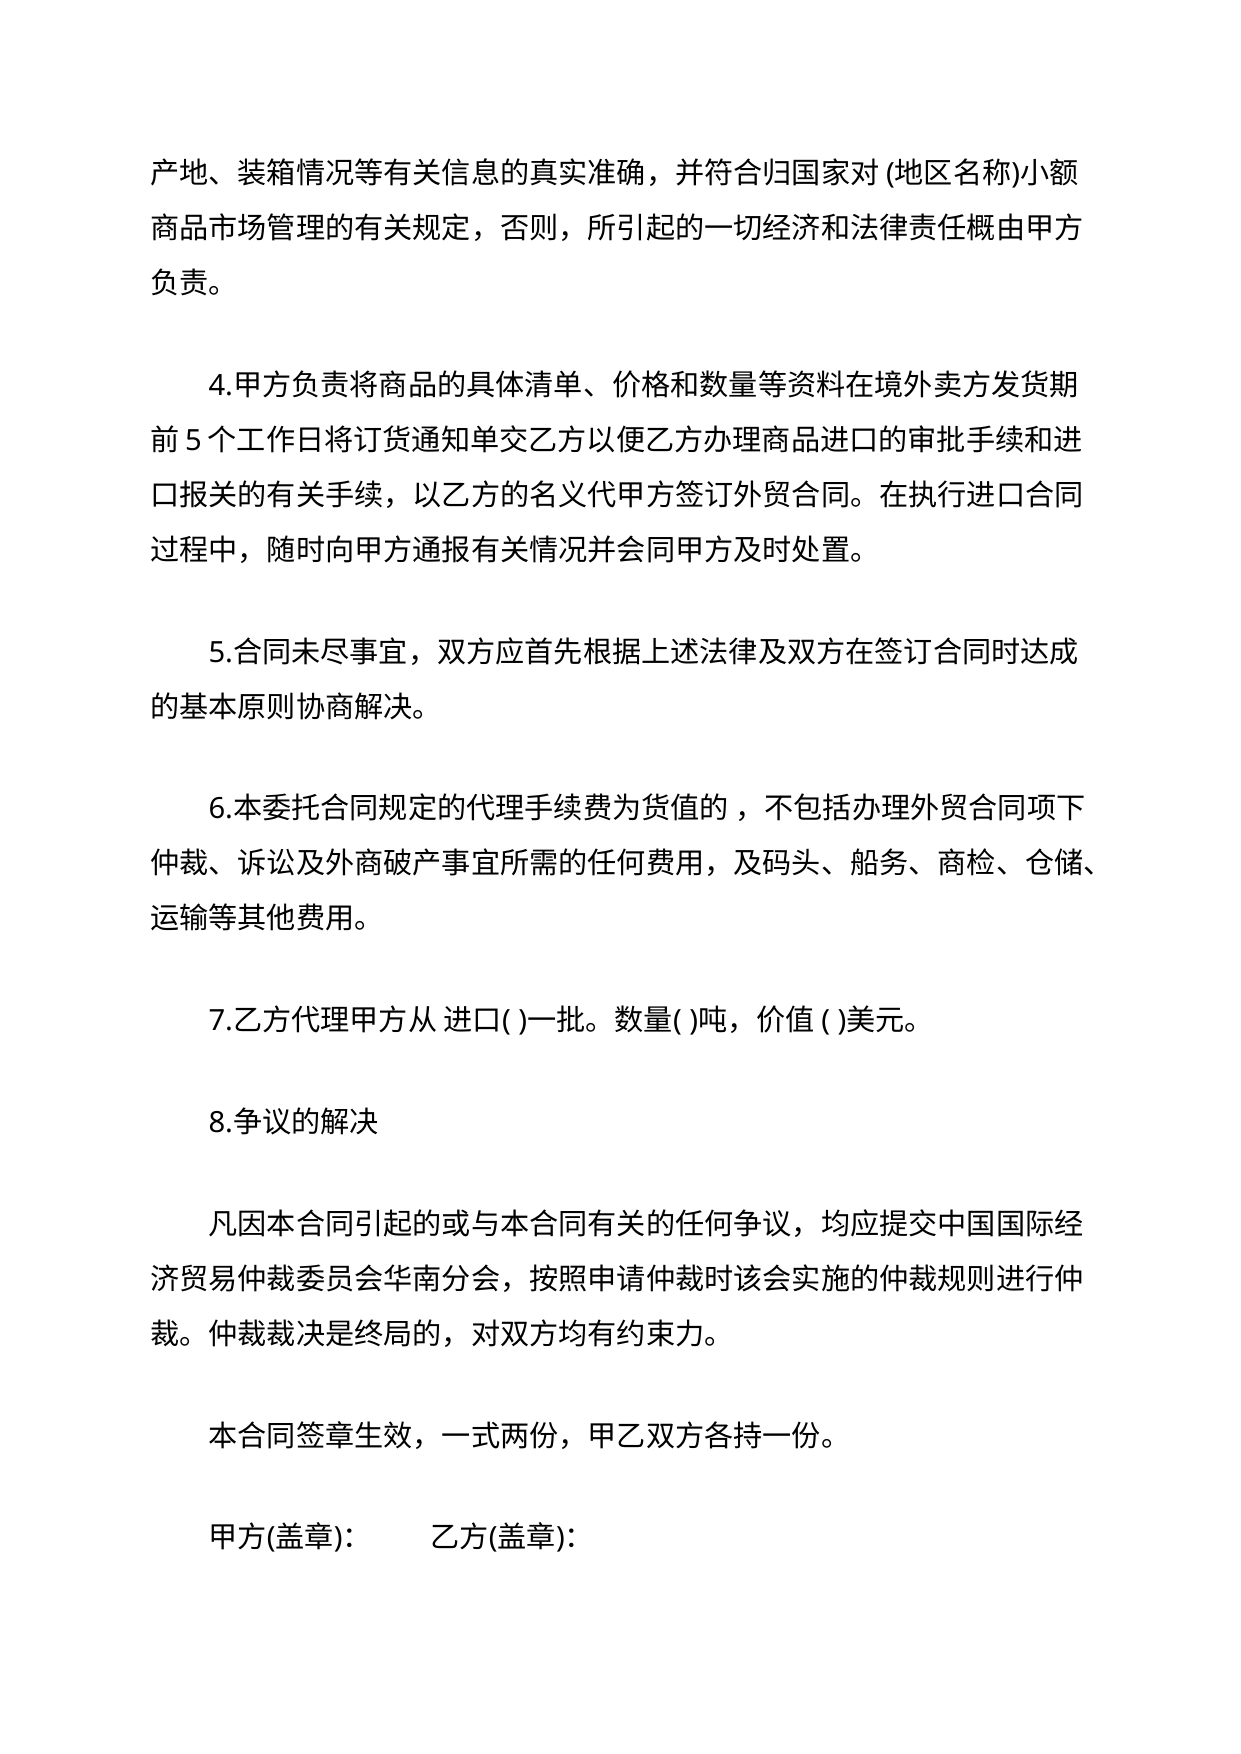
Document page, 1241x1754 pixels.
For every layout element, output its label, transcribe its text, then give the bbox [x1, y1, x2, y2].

text 5.合同未尽事宜，双方应首先根据上述法律及双方在签订合同时达成的基本原则协商解决。 [150, 628, 1090, 726]
text 本合同签章生效，一式两份，甲乙双方各持一份。 [150, 1412, 1090, 1454]
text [150, 150, 1090, 302]
text 4.甲方负责将商品的具体清单、价格和数量等资料在境外卖方发货期前5个工作日将订货通知单交乙方以便乙方办理商品进口的审批手续和进口报关的有关手续，以乙方的名义代甲方签订外贸合同。在执行进口合同过程中，随时向甲方通报有关情况并会同甲方及时处置。 [150, 362, 1090, 569]
text 6.本委托合同规定的代理手续费为货值的 ，不包括办理外贸合同项下仲裁、诉讼及外商破产事宜所需的任何费用，及码头、船务、商检、仓储、运输等其他费用。 [150, 785, 1090, 937]
text 8.争议的解决 [150, 1099, 1090, 1141]
text 凡因本合同引起的或与本合同有关的任何争议，均应提交中国国际经济贸易仲裁委员会华南分会，按照申请仲裁时该会实施的仲裁规则进行仲裁。仲裁裁决是终局的，对双方均有约束力。 [150, 1201, 1090, 1353]
text 7.乙方代理甲方从 进口( )一批。数量( )吨，价值 ( )美元。 [150, 997, 1090, 1039]
text 甲方(盖章)： 乙方(盖章)： [150, 1514, 1090, 1556]
